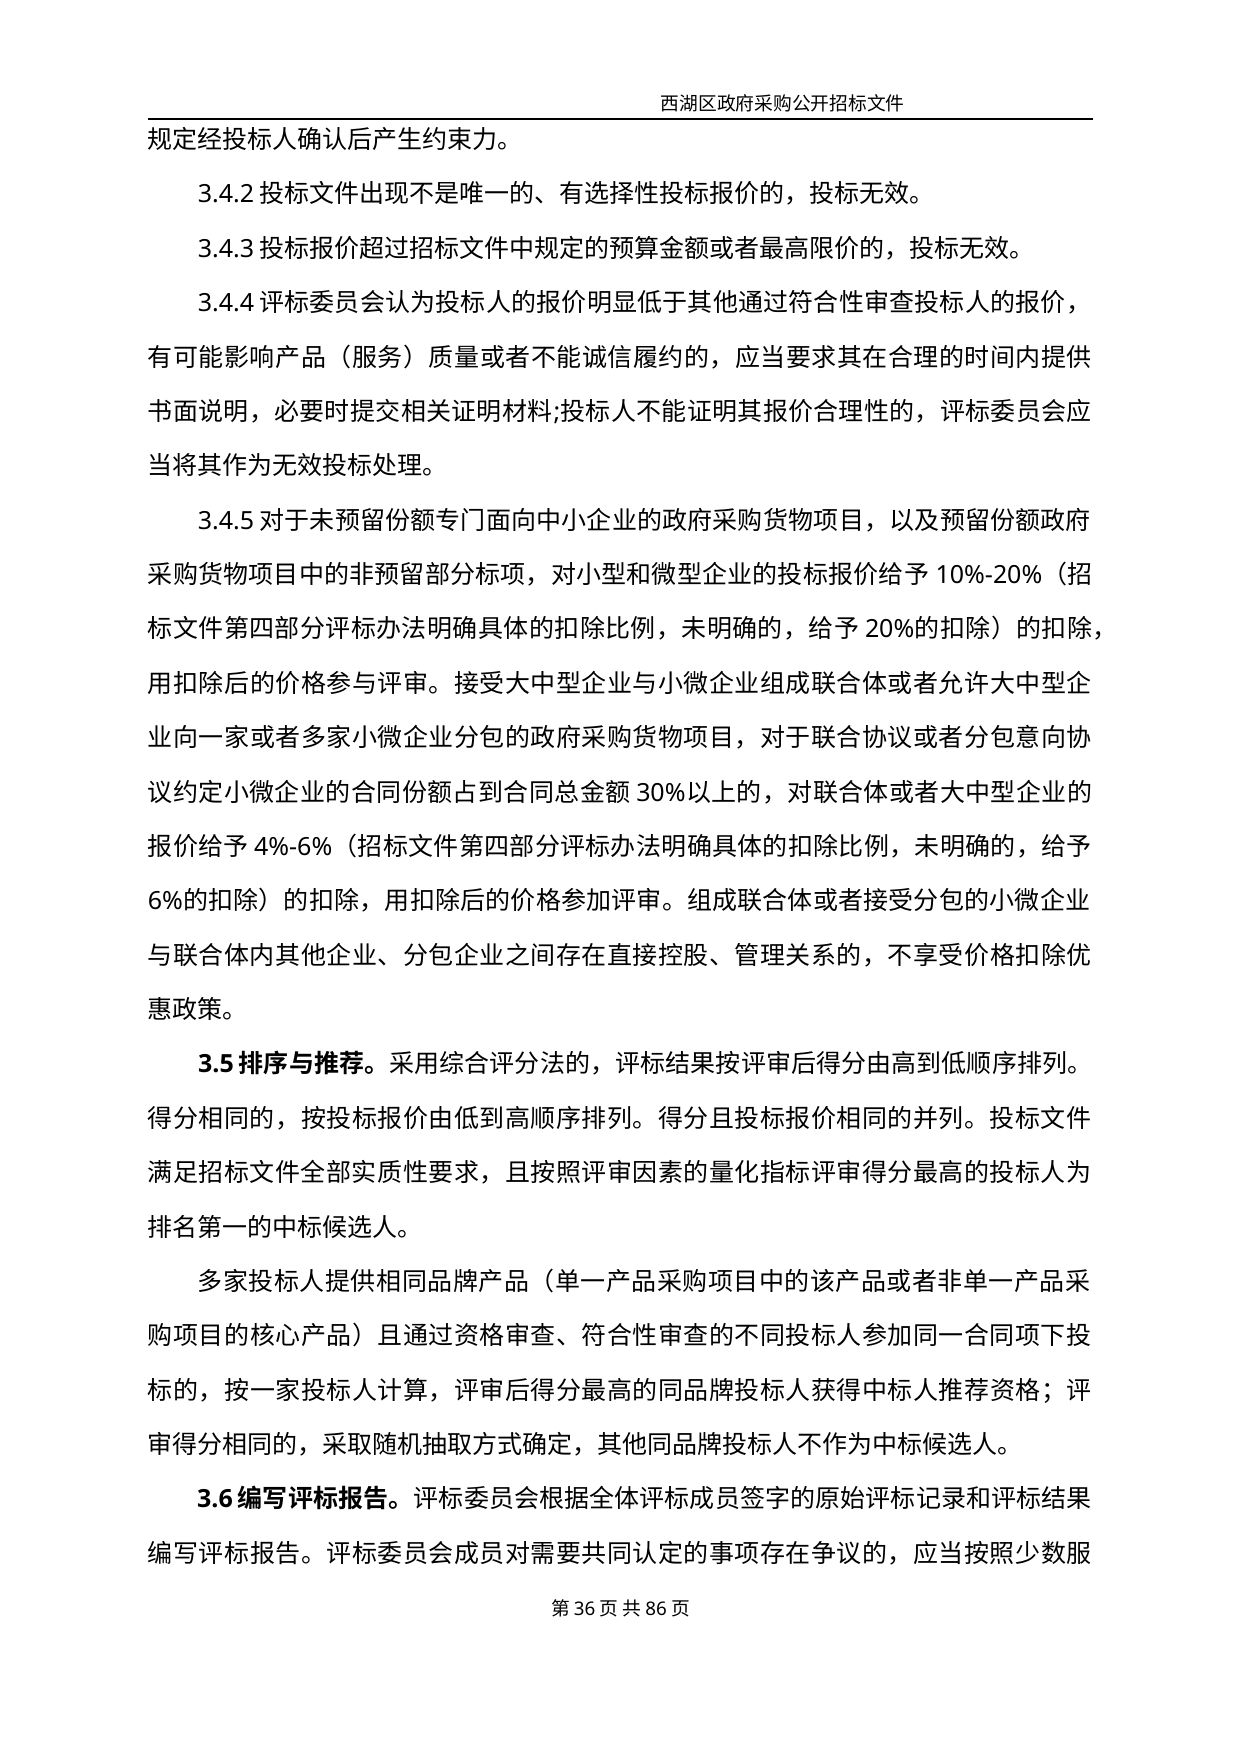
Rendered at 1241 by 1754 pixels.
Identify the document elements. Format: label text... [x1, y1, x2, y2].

text 多家投标人提供相同品牌产品（单一产品采购项目中的该产品或者非单一产品采购项目的核心产品）且通过资格审查、符合性审查的不同投标人参加同一合同项下投标的，按一家投标人计算，评审后得分最高的同品牌投标人获得中标人推荐资格；评审得分相同的，采取随机抽取方式确定，其他同品牌投标人不作为中标候选人。 [148, 1261, 1093, 1461]
text 3.4.3投标报价超过招标文件中规定的预算金额或者最高限价的，投标无效。 [148, 228, 1093, 264]
text 3.4.4评标委员会认为投标人的报价明显低于其他通过符合性审查投标人的报价，有可能影响产品（服务）质量或者不能诚信履约的，应当要求其在合理的时间内提供书面说明，必要时提交相关证明材料;投标人不能证明其报价合理性的，评标委员会应当将其作为无效投标处理。 [148, 283, 1093, 482]
text 3.5排序与推荐。采用综合评分法的，评标结果按评审后得分由高到低顺序排列。得分相同的，按投标报价由低到高顺序排列。得分且投标报价相同的并列。投标文件满足招标文件全部实质性要求，且按照评审因素的量化指标评审得分最高的投标人为排名第一的中标候选人。 [148, 1044, 1093, 1243]
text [148, 1479, 1093, 1569]
text 3.4.5对于未预留份额专门面向中小企业的政府采购货物项目，以及预留份额政府采购货物项目中的非预留部分标项，对小型和微型企业的投标报价给予10%-20%（招标文件第四部分评标办法明确具体的扣除比例，未明确的，给予20%的扣除）的扣除，用扣除后的价格参与评审。接受大中型企业与小微企业组成联合体或者允许大中型企业向一家或者多家小微企业分包的政府采购货物项目，对于联合协议或者分包意向协议约定小微企业的合同份额占到合同总金额30%以上的，对联合体或者大中型企业的报价给予4%-6%（招标文件第四部分评标办法明确具体的扣除比例，未明确的，给予6%的扣除）的扣除，用扣除后的价格参加评审。组成联合体或者接受分包的小微企业与联合体内其他企业、分包企业之间存在直接控股、管理关系的，不享受价格扣除优惠政策。 [148, 500, 1093, 1026]
text 3.4.2投标文件出现不是唯一的、有选择性投标报价的，投标无效。 [148, 174, 1093, 210]
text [148, 120, 1093, 156]
